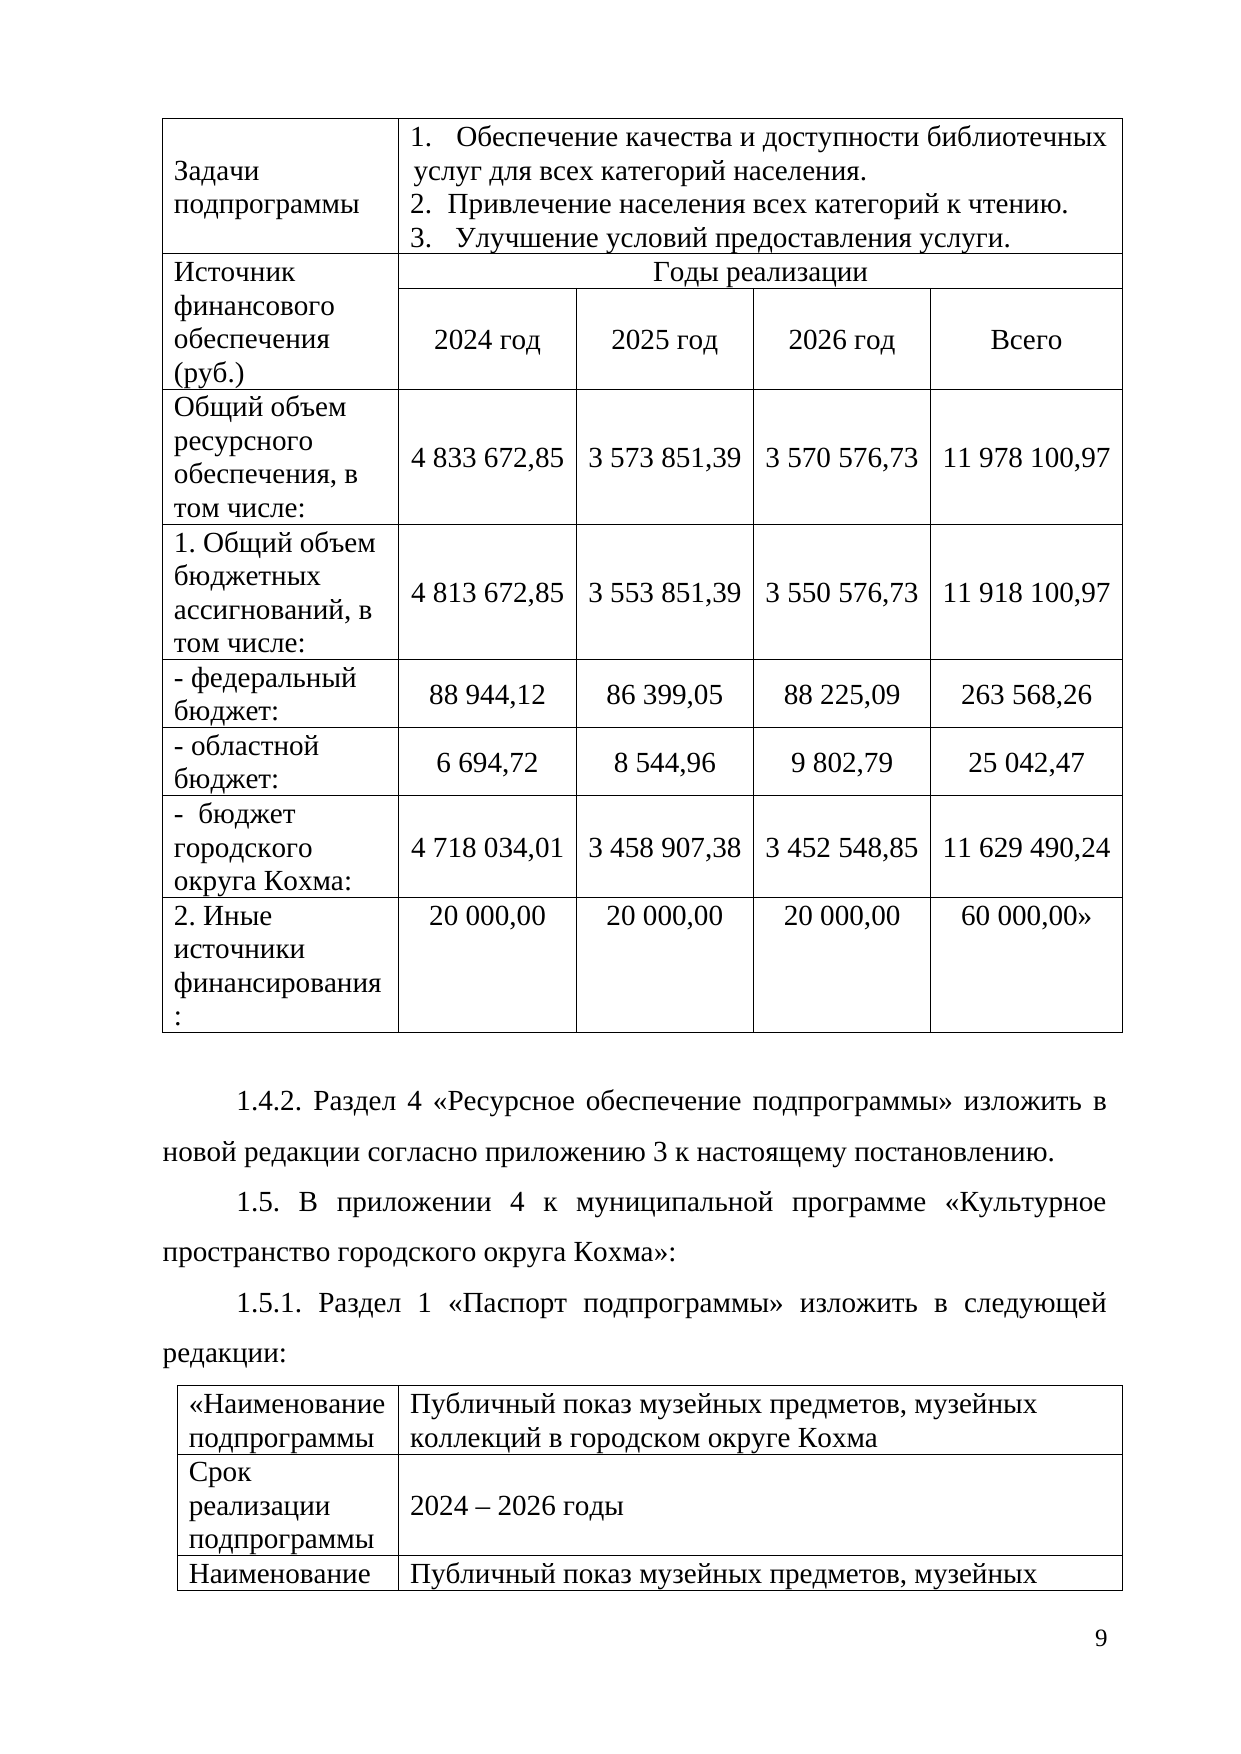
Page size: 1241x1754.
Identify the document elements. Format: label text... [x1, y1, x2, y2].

table_cell 9 802,79 [754, 728, 930, 795]
table_cell Срок реализации подпрограммы [178, 1455, 398, 1555]
table_cell 3 553 851,39 [577, 525, 753, 659]
table_cell Задачи подпрограммы [163, 119, 398, 253]
table_cell 6 694,72 [399, 728, 576, 795]
table_cell 1. Общий объем бюджетных ассигнований, в том числе: [163, 525, 398, 659]
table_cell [178, 1556, 398, 1590]
table_cell 263 568,26 [931, 660, 1122, 727]
table_cell 4 833 672,85 [399, 390, 576, 524]
table_cell 2026 год [754, 289, 930, 388]
text 1.4.2. Раздел 4 «Ресурсное обеспечение подпрограммы» изложить в новой редакции согласно приложению 3 к настоящему постановлению. [162, 1083, 1107, 1167]
table_cell 20 000,00 [754, 898, 930, 1032]
table_cell 3 550 576,73 [754, 525, 930, 659]
table_cell 2. Иные источники финансирования: [163, 898, 398, 1032]
table_cell 11 918 100,97 [931, 525, 1122, 659]
table_header «Наименование подпрограммы [178, 1386, 398, 1453]
table_cell 88 944,12 [399, 660, 576, 727]
table_cell Годы реализации [399, 254, 1122, 288]
table_cell 8 544,96 [577, 728, 753, 795]
table_cell 11 978 100,97 [931, 390, 1122, 524]
table_cell 2024 год [399, 289, 576, 388]
table_cell 60 000,00» [931, 898, 1122, 1032]
text 1.5. В приложении 4 к муниципальной программе «Культурное пространство городского округа Кохма»: [162, 1184, 1107, 1268]
table_cell - областной бюджет: [163, 728, 398, 795]
table_cell Обеспечение качества и доступности библиотечных услуг для всех категорий населения. Привлечение населения всех категорий к чтению. Улучшение условий предоставления услуги. [399, 119, 1122, 253]
table_cell 88 225,09 [754, 660, 930, 727]
table_cell 11 629 490,24 [931, 796, 1122, 897]
text 1.5.1. Раздел 1 «Паспорт подпрограммы» изложить в следующей редакции: [162, 1285, 1107, 1368]
table_cell 3 570 576,73 [754, 390, 930, 524]
table_cell 3 452 548,85 [754, 796, 930, 897]
table_cell - бюджет городского округа Кохма: [163, 796, 398, 897]
table_cell 3 458 907,38 [577, 796, 753, 897]
table_header Публичный показ музейных предметов, музейных коллекций в городском округе Кохма [399, 1386, 1122, 1453]
table_cell 20 000,00 [399, 898, 576, 1032]
table_cell 86 399,05 [577, 660, 753, 727]
table_cell 4 718 034,01 [399, 796, 576, 897]
table_cell Источник финансового обеспечения (руб.) [163, 254, 398, 388]
table_cell 2024 – 2026 годы [399, 1455, 1122, 1555]
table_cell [399, 1556, 1122, 1590]
table_cell 4 813 672,85 [399, 525, 576, 659]
table_cell 2025 год [577, 289, 753, 388]
table_cell - федеральный бюджет: [163, 660, 398, 727]
table_cell Всего [931, 289, 1122, 388]
table_cell Общий объем ресурсного обеспечения, в том числе: [163, 390, 398, 524]
table_cell 25 042,47 [931, 728, 1122, 795]
table_cell 3 573 851,39 [577, 390, 753, 524]
table_cell 20 000,00 [577, 898, 753, 1032]
